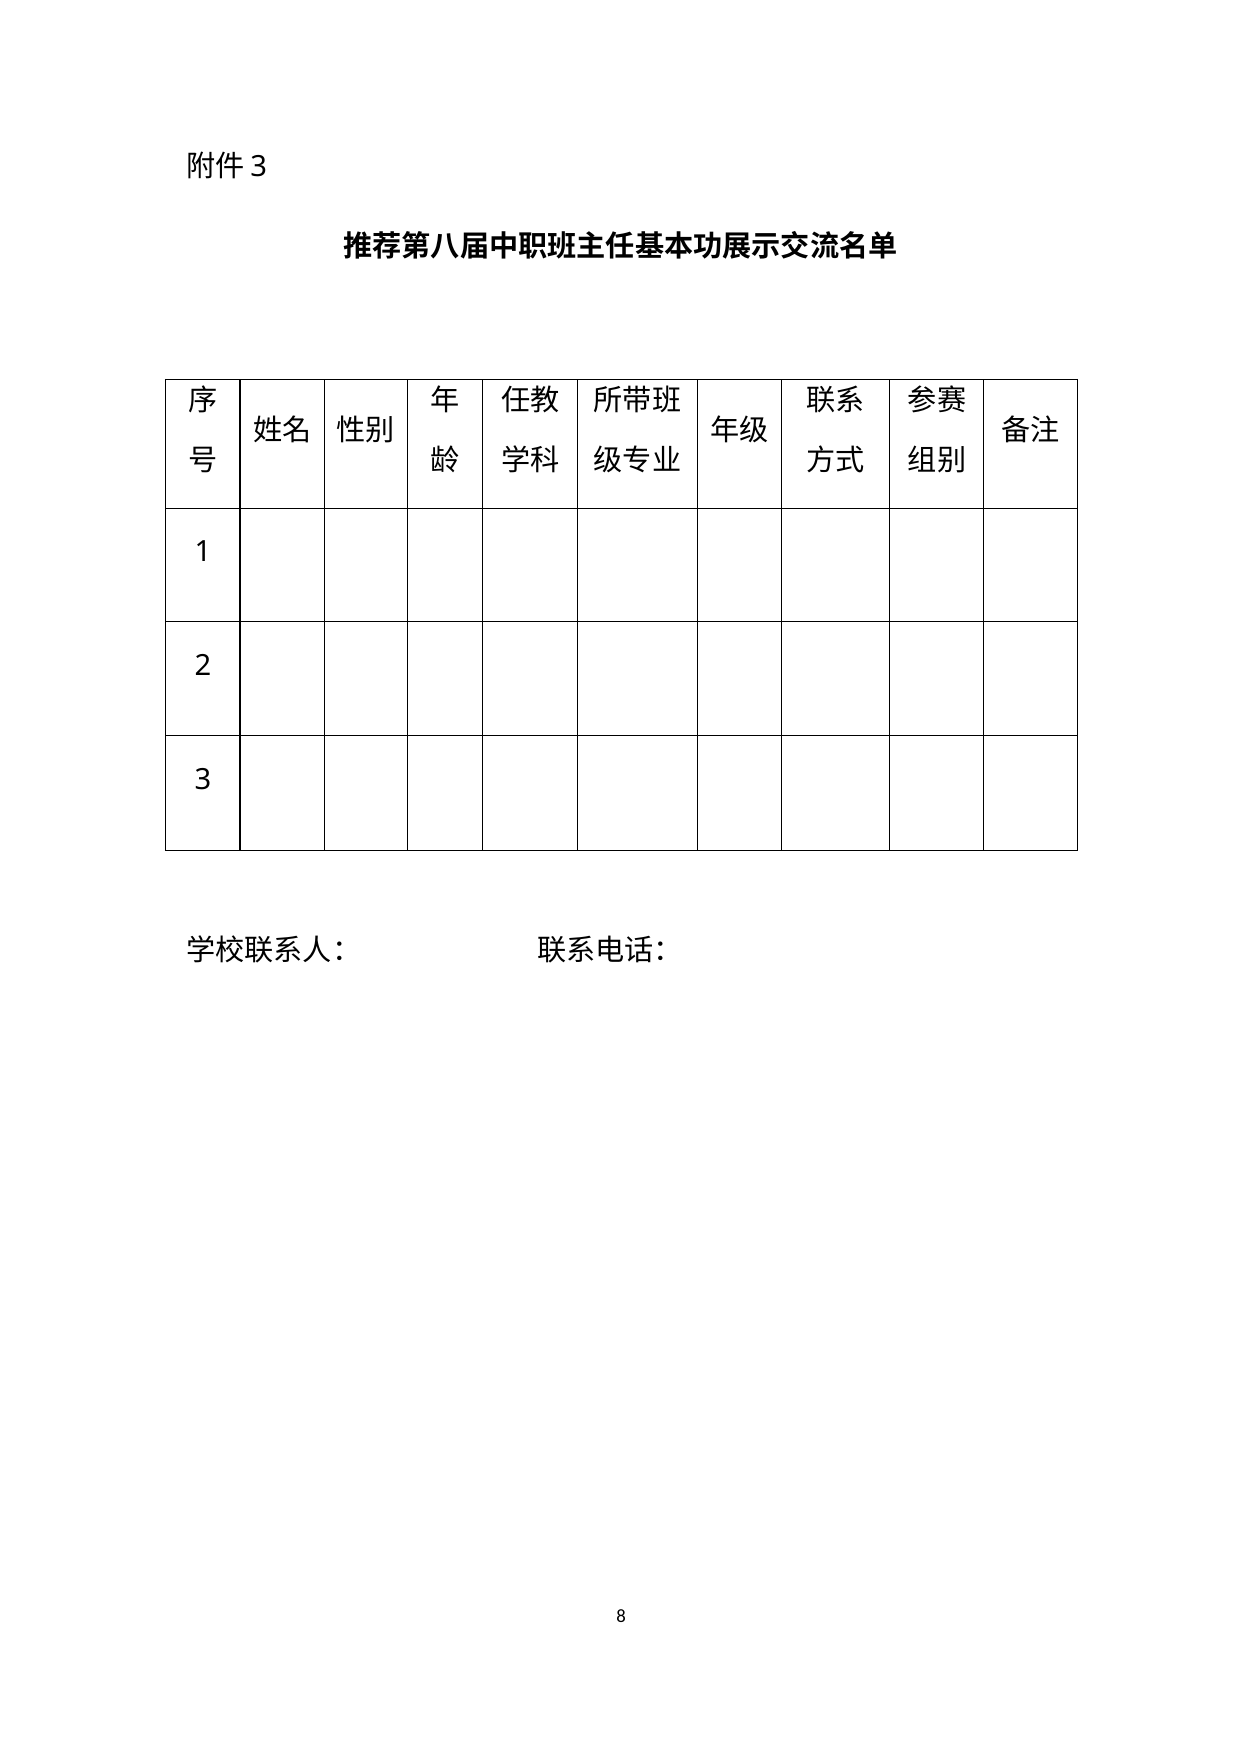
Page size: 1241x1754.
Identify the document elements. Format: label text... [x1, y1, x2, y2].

table_cell 1 [166, 509, 239, 621]
table_header 姓名 [241, 380, 324, 508]
table_cell [325, 509, 407, 621]
table_header 年级 [698, 380, 781, 508]
table_cell [483, 736, 577, 850]
table_cell [325, 622, 407, 734]
table_header 序号 [166, 380, 239, 508]
table_cell [241, 622, 324, 734]
table_cell [241, 509, 324, 621]
table_header 联系方式 [782, 380, 889, 508]
table_cell [408, 509, 482, 621]
table_cell [984, 622, 1077, 734]
table_cell [984, 509, 1077, 621]
table_cell [241, 736, 324, 850]
table_cell [984, 736, 1077, 850]
table_cell [698, 736, 781, 850]
table_cell 2 [166, 622, 239, 734]
text 附件3 [186, 142, 1054, 184]
table_header 任教学科 [483, 380, 577, 508]
table_cell [890, 622, 983, 734]
table_cell [698, 509, 781, 621]
text 学校联系人： 联系电话： [186, 927, 1054, 969]
table_cell [890, 736, 983, 850]
table_cell [782, 622, 889, 734]
table_cell [483, 509, 577, 621]
table_header 参赛组别 [890, 380, 983, 508]
table_cell [578, 509, 697, 621]
table_cell [890, 509, 983, 621]
table_cell [325, 736, 407, 850]
table_cell [698, 622, 781, 734]
table_cell [578, 622, 697, 734]
table_header 年龄 [408, 380, 482, 508]
table_header 备注 [984, 380, 1077, 508]
table_header 所带班级专业 [578, 380, 697, 508]
table_header 性别 [325, 380, 407, 508]
table_cell [782, 736, 889, 850]
table_cell [408, 736, 482, 850]
table_cell [483, 622, 577, 734]
text 推荐第八届中职班主任基本功展示交流名单 [186, 222, 1054, 265]
table_cell [408, 622, 482, 734]
table_cell [578, 736, 697, 850]
table_cell [782, 509, 889, 621]
table_cell 3 [166, 736, 239, 850]
